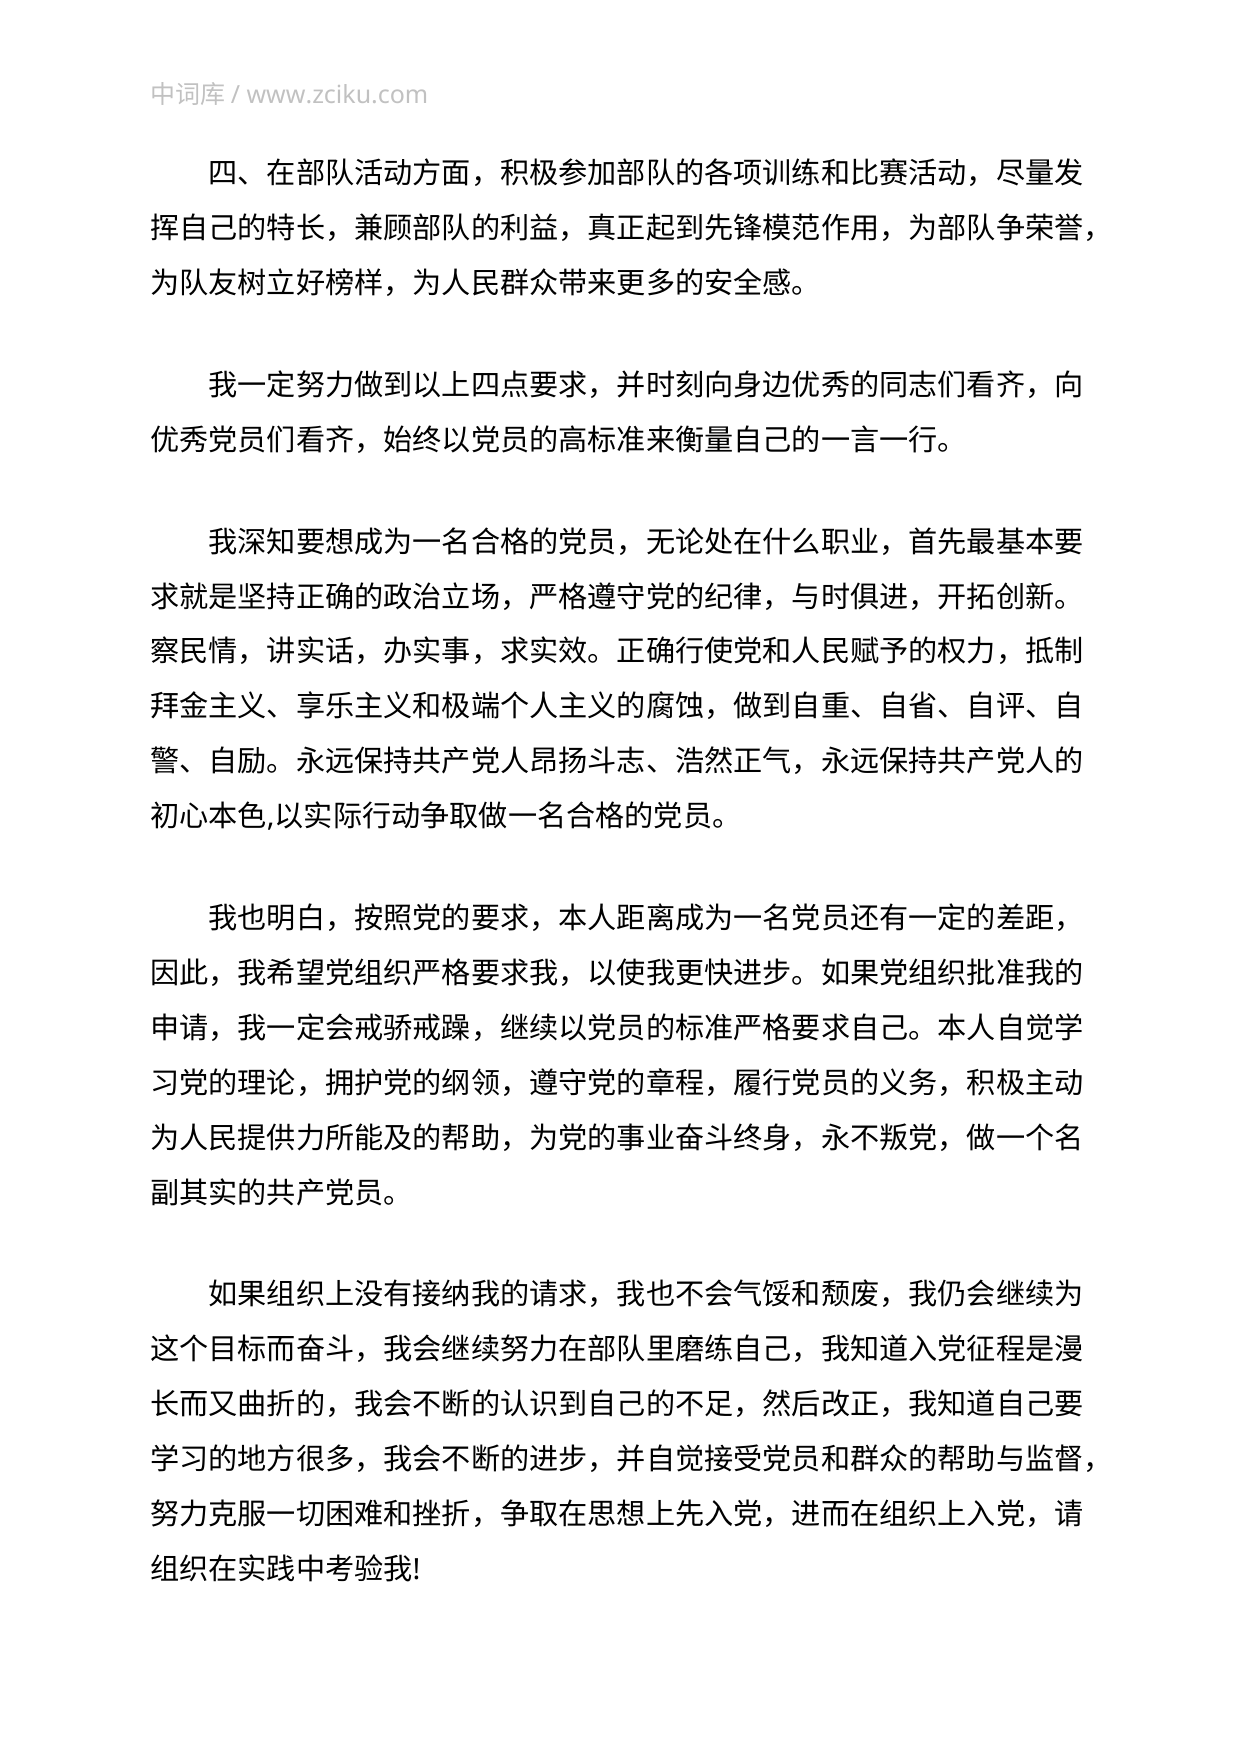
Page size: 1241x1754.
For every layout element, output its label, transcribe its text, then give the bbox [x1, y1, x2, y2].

text 我深知要想成为一名合格的党员，无论处在什么职业，首先最基本要求就是坚持正确的政治立场，严格遵守党的纪律，与时俱进，开拓创新。察民情，讲实话，办实事，求实效。正确行使党和人民赋予的权力，抵制拜金主义、享乐主义和极端个人主义的腐蚀，做到自重、自省、自评、自警、自励。永远保持共产党人昂扬斗志、浩然正气，永远保持共产党人的初心本色,以实际行动争取做一名合格的党员。 [150, 518, 1090, 835]
text 我一定努力做到以上四点要求，并时刻向身边优秀的同志们看齐，向优秀党员们看齐，始终以党员的高标准来衡量自己的一言一行。 [150, 362, 1090, 459]
text 四、在部队活动方面，积极参加部队的各项训练和比赛活动，尽量发挥自己的特长，兼顾部队的利益，真正起到先锋模范作用，为部队争荣誉，为队友树立好榜样，为人民群众带来更多的安全感。 [150, 150, 1090, 302]
text 如果组织上没有接纳我的请求，我也不会气馁和颓废，我仍会继续为这个目标而奋斗，我会继续努力在部队里磨练自己，我知道入党征程是漫长而又曲折的，我会不断的认识到自己的不足，然后改正，我知道自己要学习的地方很多，我会不断的进步，并自觉接受党员和群众的帮助与监督，努力克服一切困难和挫折，争取在思想上先入党，进而在组织上入党，请组织在实践中考验我! [150, 1271, 1090, 1588]
text 我也明白，按照党的要求，本人距离成为一名党员还有一定的差距，因此，我希望党组织严格要求我，以使我更快进步。如果党组织批准我的申请，我一定会戒骄戒躁，继续以党员的标准严格要求自己。本人自觉学习党的理论，拥护党的纲领，遵守党的章程，履行党员的义务，积极主动为人民提供力所能及的帮助，为党的事业奋斗终身，永不叛党，做一个名副其实的共产党员。 [150, 895, 1090, 1211]
